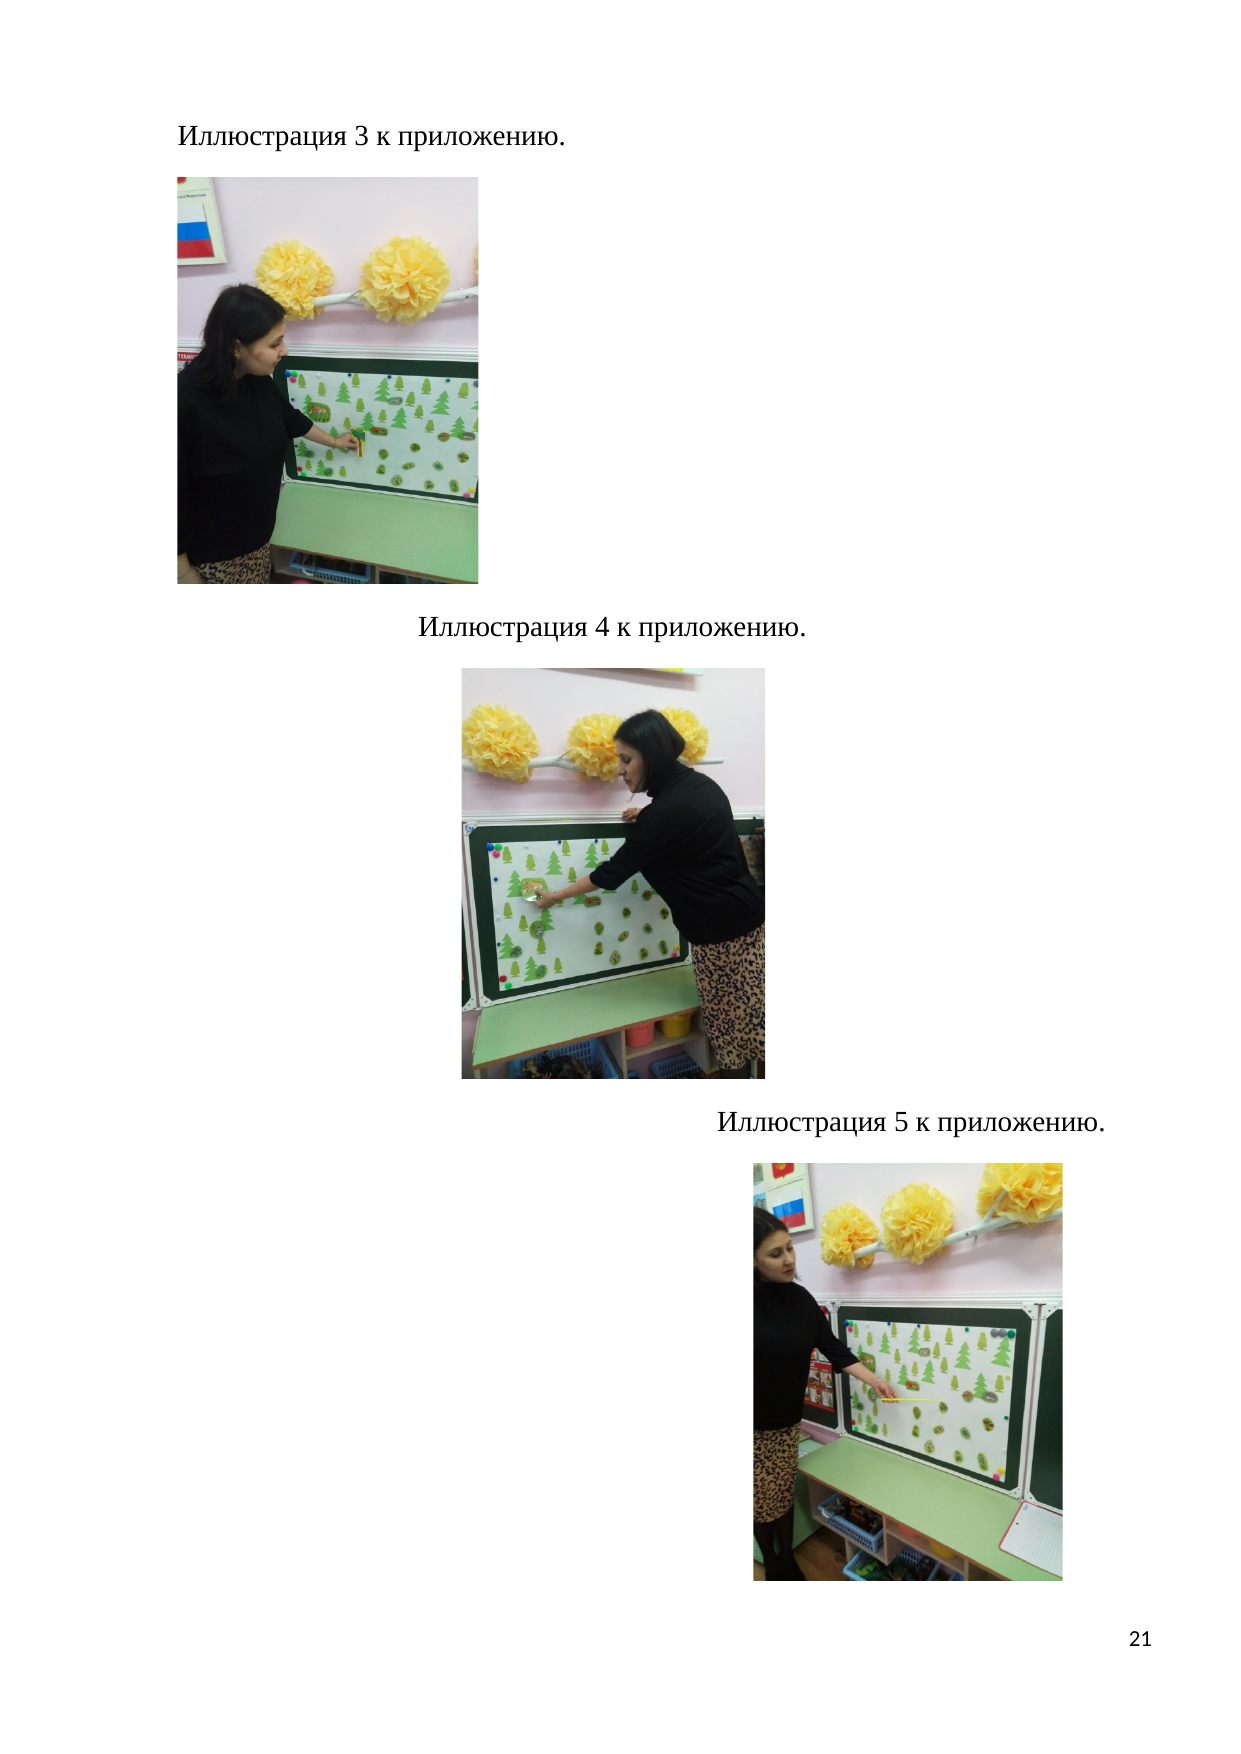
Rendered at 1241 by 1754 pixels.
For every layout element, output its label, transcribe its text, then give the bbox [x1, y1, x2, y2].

picture [177, 177, 479, 584]
text Иллюстрация 5 к приложению. [177, 1104, 1152, 1138]
picture [461, 668, 766, 1079]
picture [753, 1163, 1063, 1581]
text Иллюстрация 3 к приложению. [177, 118, 1152, 152]
text Иллюстрация 4 к приложению. [177, 609, 1152, 643]
